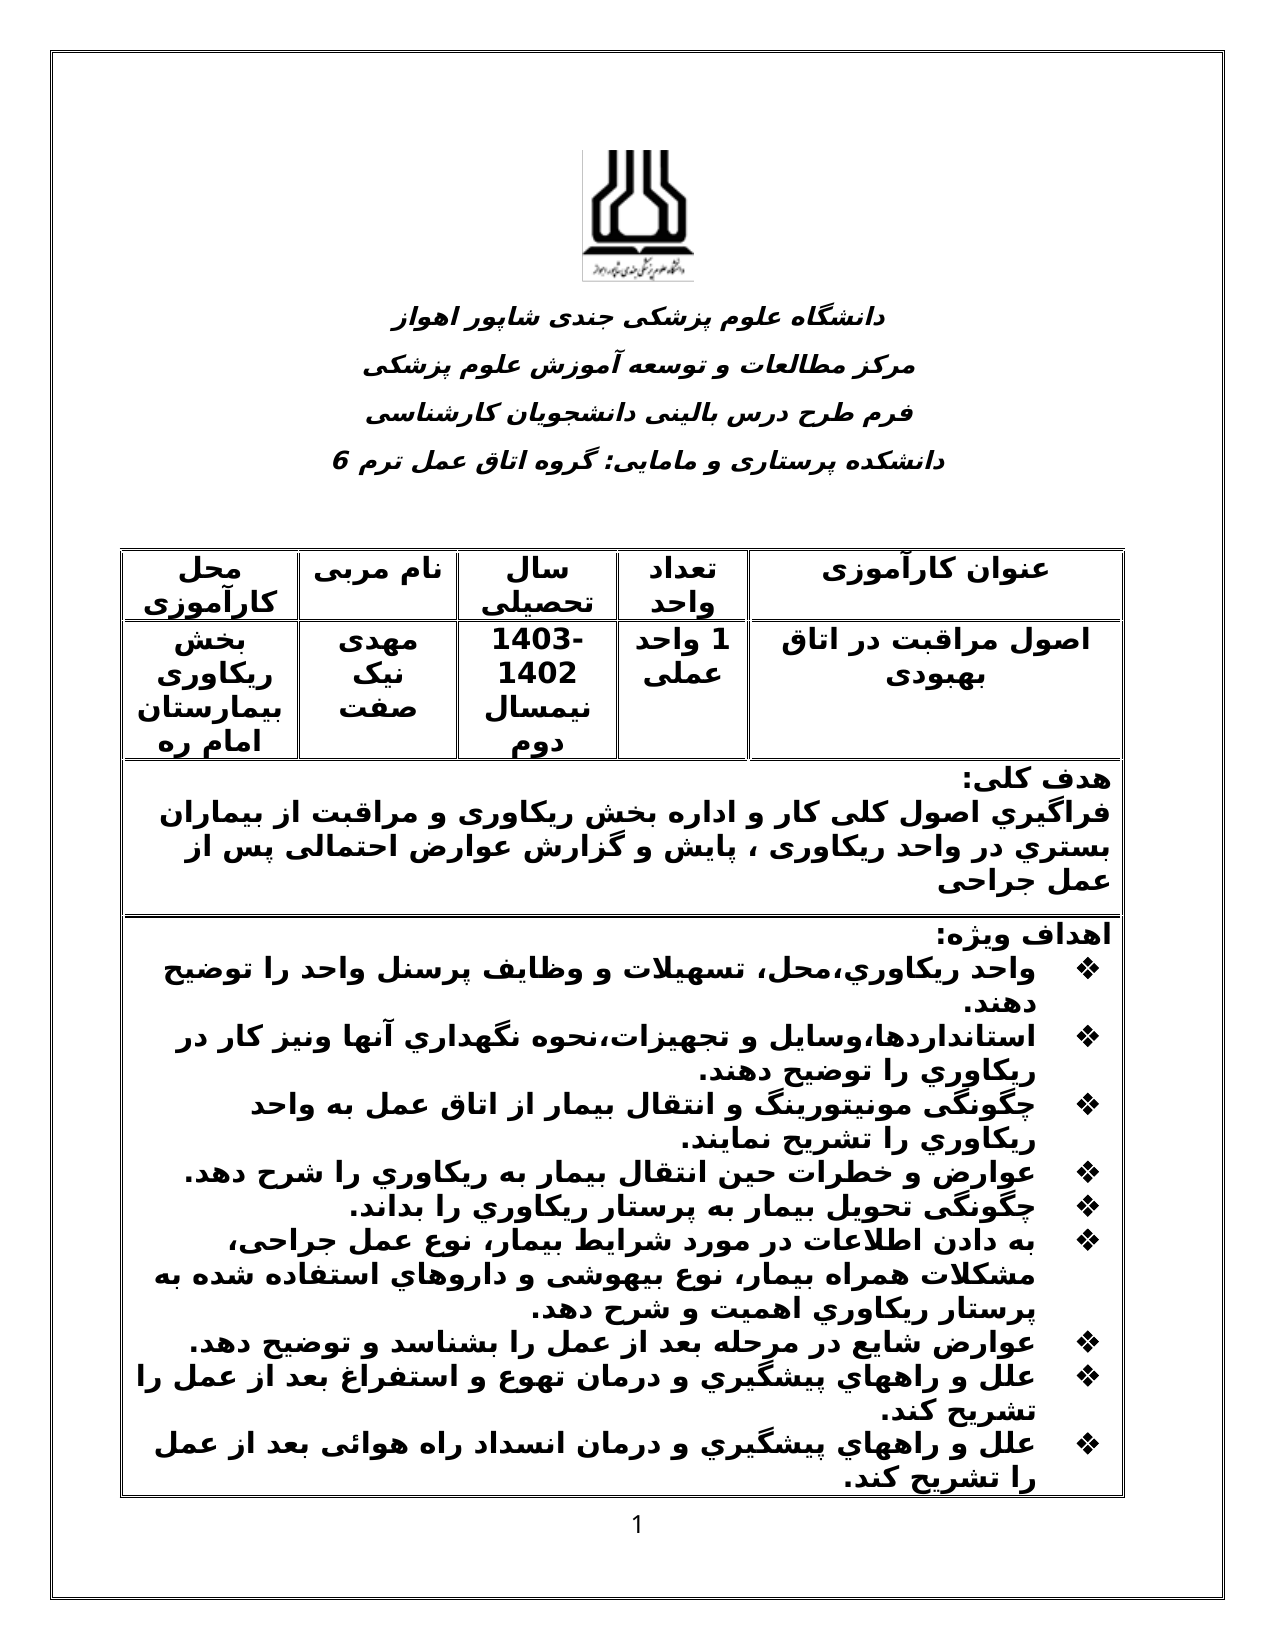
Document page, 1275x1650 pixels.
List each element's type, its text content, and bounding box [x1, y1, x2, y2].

text دانشگاه علوم پزشکی جندی شاپور اهواز [150, 302, 1125, 331]
table_header سال تحصیلی [458, 551, 617, 619]
picture [581, 150, 694, 283]
table_cell مهدی نیک صفت [300, 622, 456, 758]
table_cell 1403-1402 نیمسال دوم [459, 622, 616, 758]
text فرم طرح درس بالینی دانشجویان کارشناسی [150, 398, 1125, 428]
table_header عنوان کارآموزی [750, 551, 1123, 619]
table_cell هدف کلی: فراگیري اصول کلی کار و اداره بخش ریکاوری و مراقبت از بیماران بستري در واحد ریکاوری ، پایش و گزارش عوارض احتمالی پس از عمل جراحی [121, 758, 1123, 914]
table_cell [121, 914, 1123, 1495]
text دانشکده پرستاری و مامایی: گروه اتاق عمل ترم 6 [150, 447, 1125, 476]
table_cell بخش ریکاوری بیمارستان امام ره [121, 619, 298, 758]
table_cell اصول مراقبت در اتاق بهبودی [749, 619, 1123, 758]
table_header تعداد واحد [617, 551, 747, 619]
text مرکز مطالعات و توسعه آموزش علوم پزشکی [150, 350, 1125, 379]
table_cell 1 واحد عملی [617, 619, 748, 758]
table_header محل کارآموزی [121, 551, 298, 619]
table_header نام مربی [299, 549, 458, 619]
